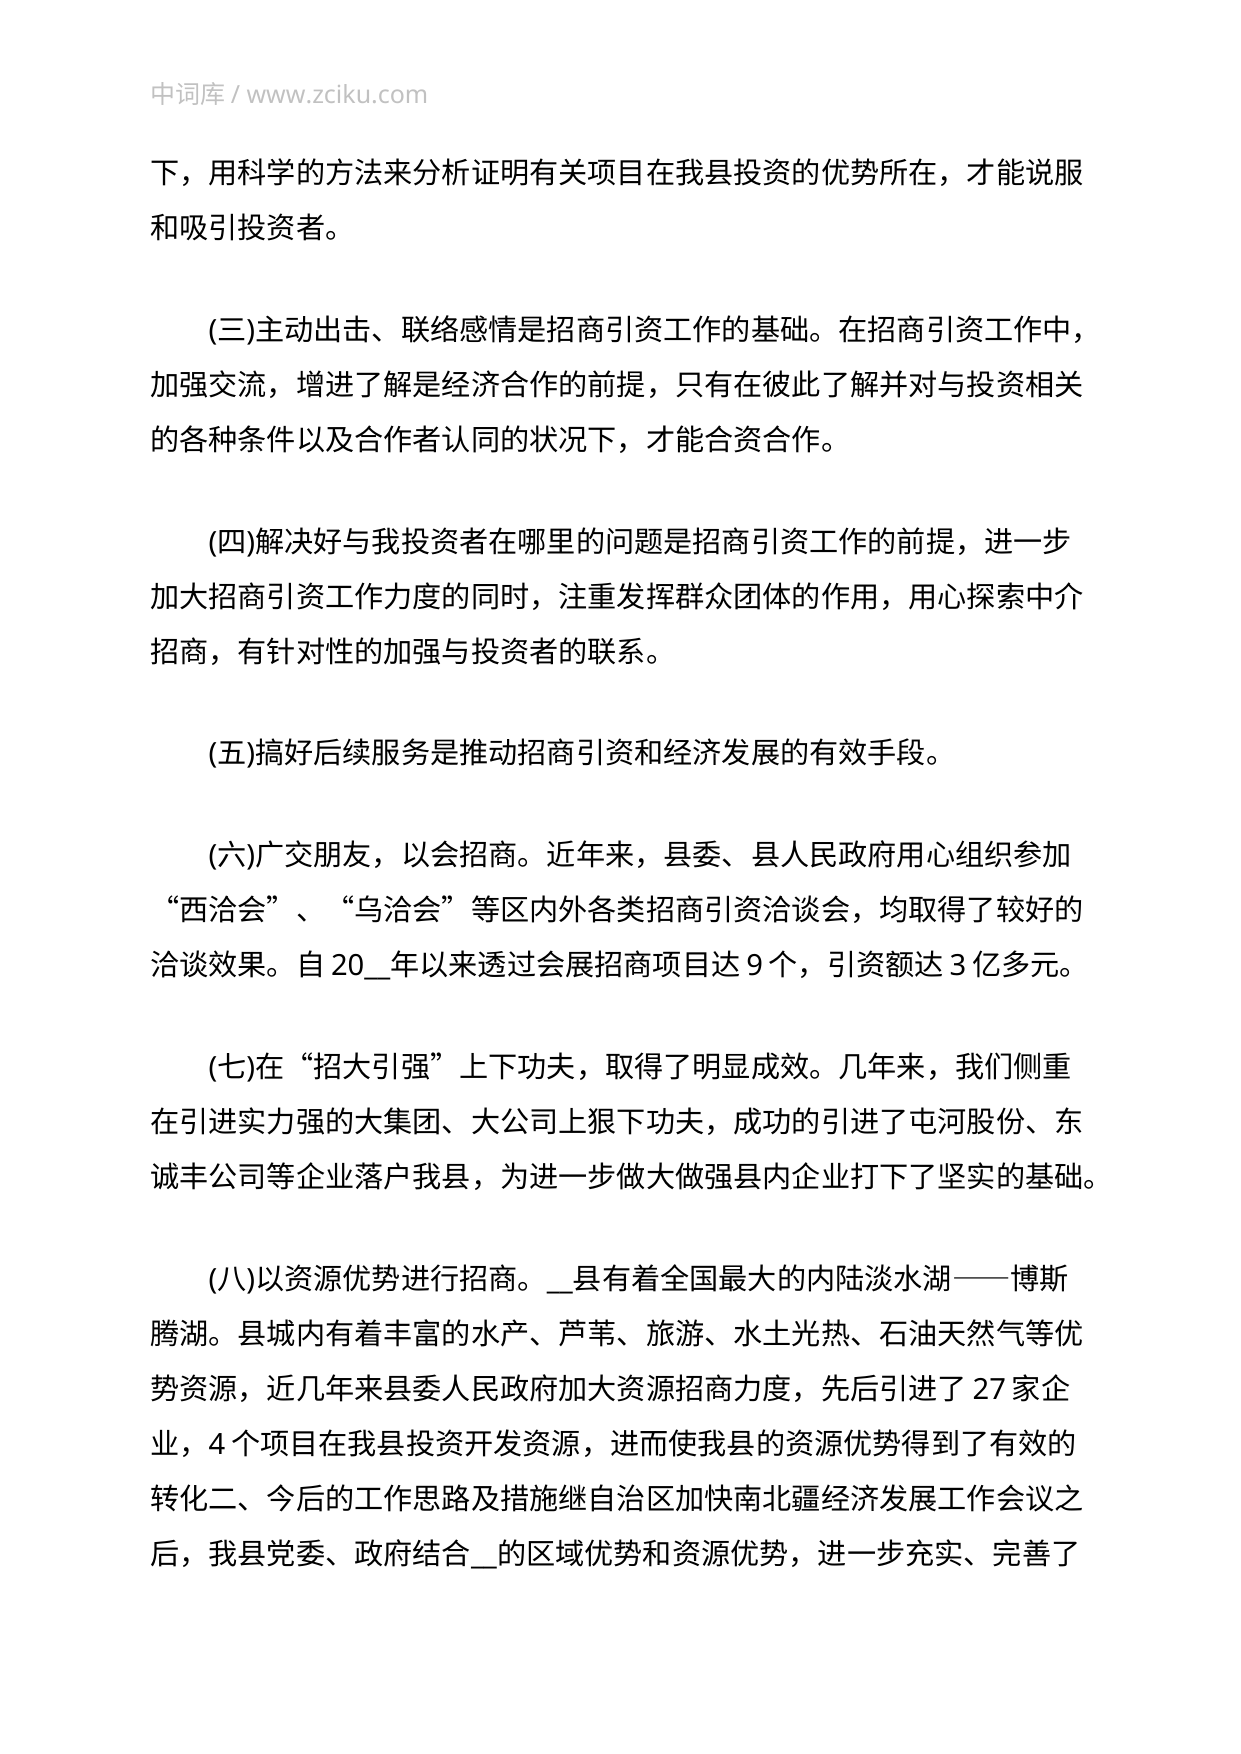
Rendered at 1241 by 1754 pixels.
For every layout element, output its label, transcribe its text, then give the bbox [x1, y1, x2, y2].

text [150, 1256, 1090, 1573]
text (三)主动出击、联络感情是招商引资工作的基础。在招商引资工作中，加强交流，增进了解是经济合作的前提，只有在彼此了解并对与投资相关的各种条件以及合作者认同的状况下，才能合资合作。 [150, 307, 1090, 459]
text (七)在“招大引强”上下功夫，取得了明显成效。几年来，我们侧重在引进实力强的大集团、大公司上狠下功夫，成功的引进了屯河股份、东诚丰公司等企业落户我县，为进一步做大做强县内企业打下了坚实的基础。 [150, 1044, 1090, 1196]
text (五)搞好后续服务是推动招商引资和经济发展的有效手段。 [150, 730, 1090, 772]
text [150, 150, 1090, 247]
text (六)广交朋友，以会招商。近年来，县委、县人民政府用心组织参加“西洽会”、“乌洽会”等区内外各类招商引资洽谈会，均取得了较好的洽谈效果。自20__年以来透过会展招商项目达9个，引资额达3亿多元。 [150, 832, 1090, 984]
text (四)解决好与我投资者在哪里的问题是招商引资工作的前提，进一步加大招商引资工作力度的同时，注重发挥群众团体的作用，用心探索中介招商，有针对性的加强与投资者的联系。 [150, 518, 1090, 671]
